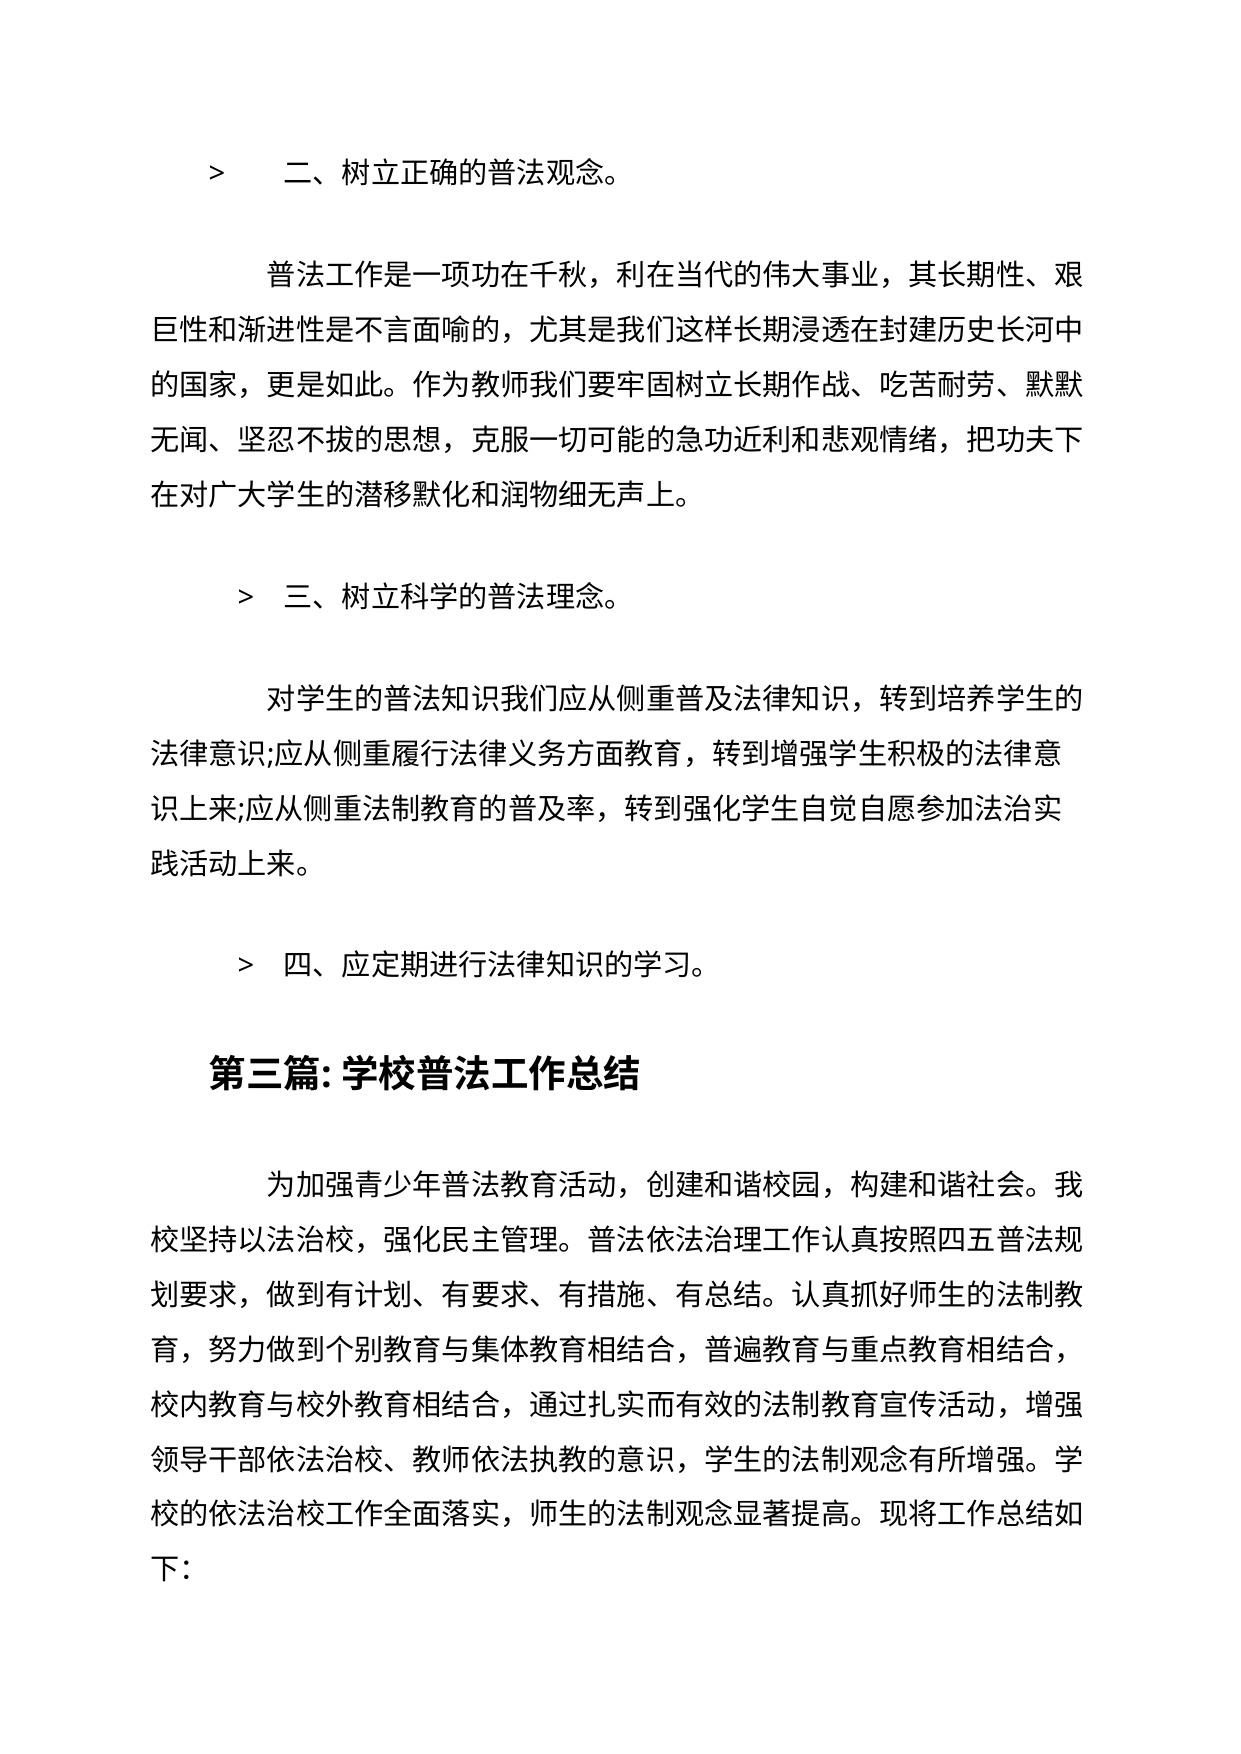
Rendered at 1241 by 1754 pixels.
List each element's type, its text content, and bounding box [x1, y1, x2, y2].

text > 二、树立正确的普法观念。 [150, 150, 1090, 192]
text > 四、应定期进行法律知识的学习。 [150, 942, 1090, 984]
text > 三、树立科学的普法理念。 [150, 573, 1090, 616]
text 对学生的普法知识我们应从侧重普及法律知识，转到培养学生的法律意识;应从侧重履行法律义务方面教育，转到增强学生积极的法律意识上来;应从侧重法制教育的普及率，转到强化学生自觉自愿参加法治实践活动上来。 [150, 675, 1090, 882]
text 为加强青少年普法教育活动，创建和谐校园，构建和谐社会。我校坚持以法治校，强化民主管理。普法依法治理工作认真按照四五普法规划要求，做到有计划、有要求、有措施、有总结。认真抓好师生的法制教育，努力做到个别教育与集体教育相结合，普遍教育与重点教育相结合，校内教育与校外教育相结合，通过扎实而有效的法制教育宣传活动，增强领导干部依法治校、教师依法执教的意识，学生的法制观念有所增强。学校的依法治校工作全面落实，师生的法制观念显著提高。现将工作总结如下： [150, 1162, 1090, 1588]
text 第三篇: 学校普法工作总结 [150, 1044, 1090, 1098]
text 普法工作是一项功在千秋，利在当代的伟大事业，其长期性、艰巨性和渐进性是不言面喻的，尤其是我们这样长期浸透在封建历史长河中的国家，更是如此。作为教师我们要牢固树立长期作战、吃苦耐劳、默默无闻、坚忍不拔的思想，克服一切可能的急功近利和悲观情绪，把功夫下在对广大学生的潜移默化和润物细无声上。 [150, 252, 1090, 514]
